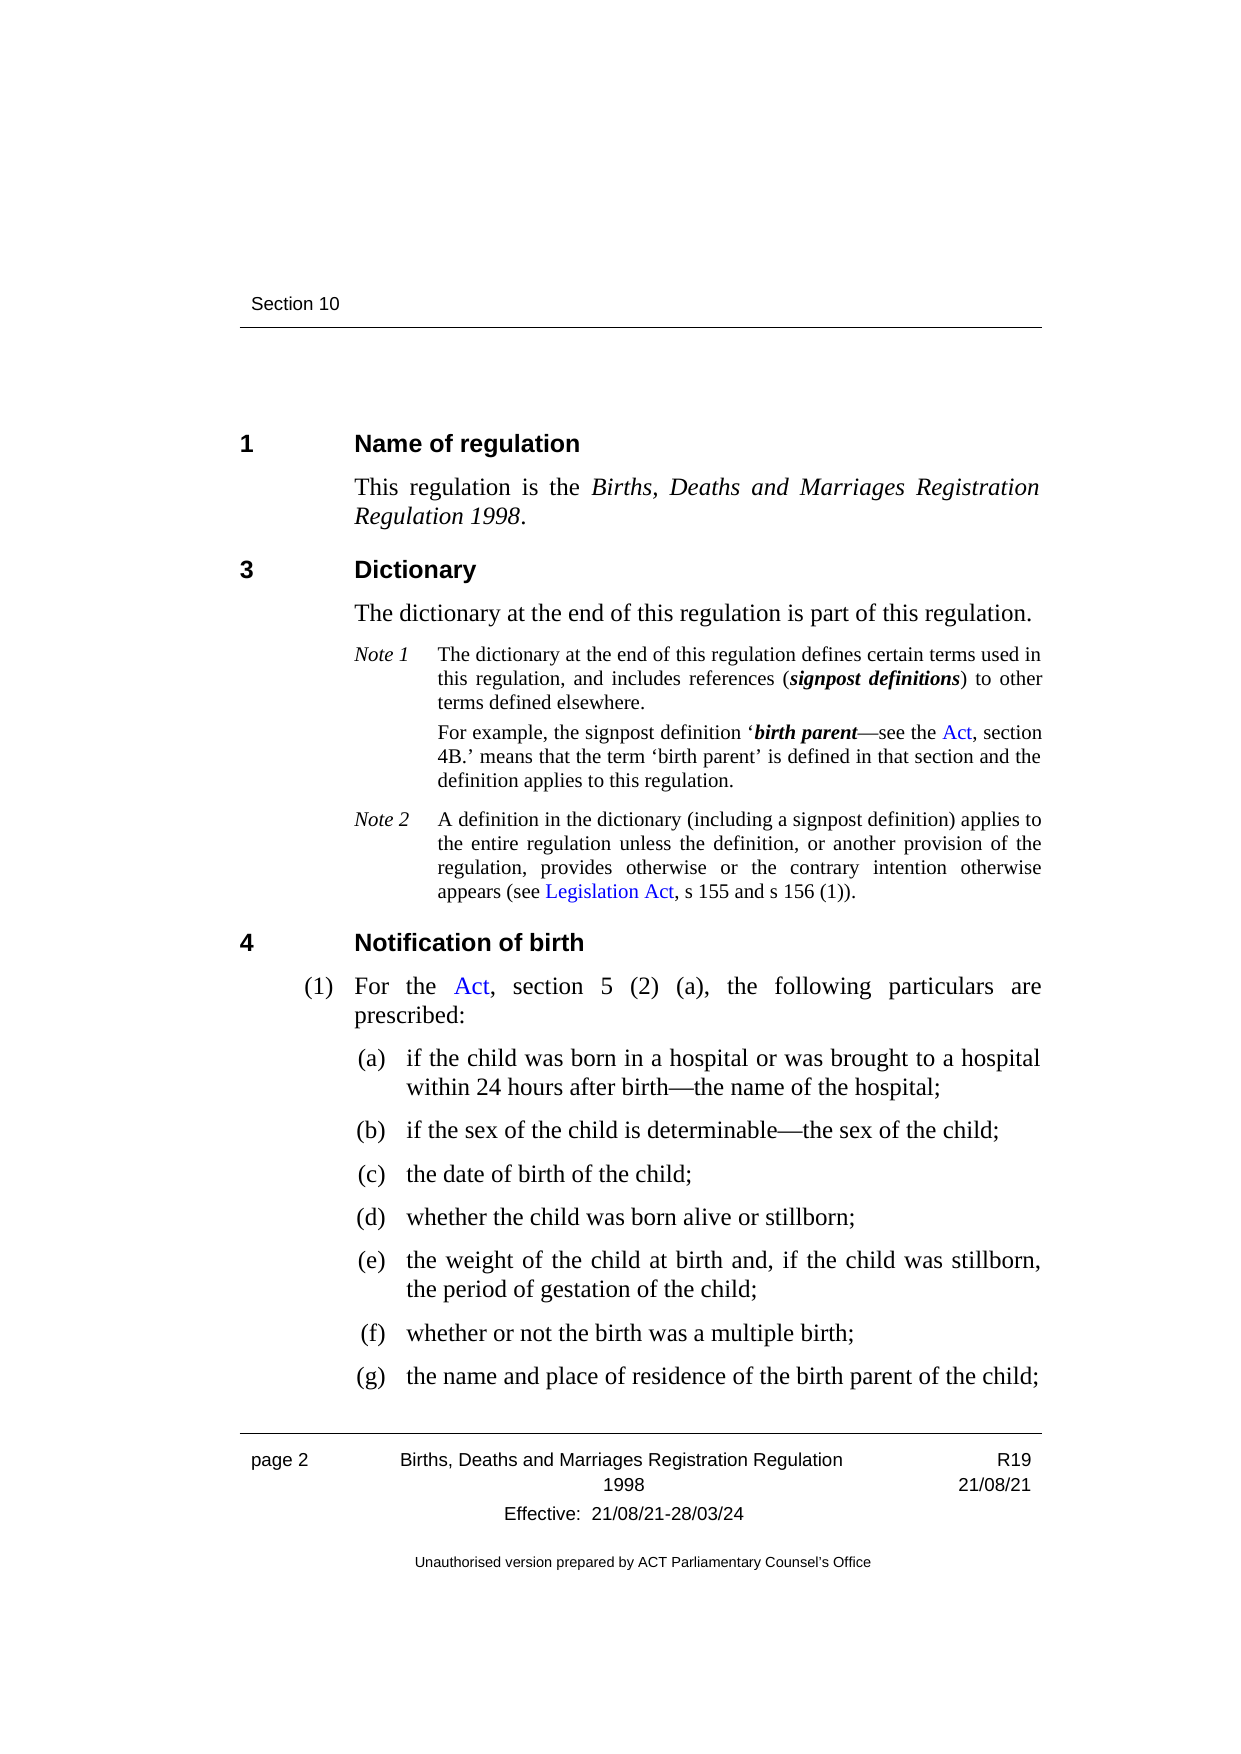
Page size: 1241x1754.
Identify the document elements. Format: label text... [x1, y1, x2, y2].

text (1) For the Act, section 5 (2) (a), the following particulars are prescribed: [239, 971, 1042, 1029]
text (c) the date of birth of the child; [239, 1159, 1042, 1188]
text For example, the signpost definition ‘birth parent—see the Act, section 4B.’ means that the term ‘birth parent’ is defined in that section and the definition applies to this regulation. [437, 720, 1042, 792]
text (g) the name and place of residence of the birth parent of the child; [239, 1361, 1042, 1390]
text 3 Dictionary [239, 555, 1042, 584]
text (a) if the child was born in a hospital or was brought to a hospital within 24 hours after birth—the name of the hospital; [239, 1043, 1042, 1101]
text (f) whether or not the birth was a multiple birth; [239, 1318, 1042, 1346]
text (d) whether the child was born alive or stillborn; [239, 1202, 1042, 1231]
text (e) the weight of the child at birth and, if the child was stillborn, the period of gestation of the child; [239, 1246, 1042, 1303]
text This regulation is the Births, Deaths and Marriages Registration Regulation 1998. [354, 472, 1042, 530]
text 1 Name of regulation [239, 429, 1042, 458]
text Note 2 A definition in the dictionary (including a signpost definition) applies to the entire regulation unless the definition, or another provision of the regulation, provides otherwise or the contrary intention otherwise appears (see Legislation Act, s 155 and s 156 (1)). [354, 807, 1042, 903]
text The dictionary at the end of this regulation is part of this regulation. [354, 598, 1042, 627]
text 4 Notification of birth [239, 928, 1042, 957]
text (b) if the sex of the child is determinable—the sex of the child; [239, 1116, 1042, 1144]
text Note 1 The dictionary at the end of this regulation defines certain terms used in this regulation, and includes references (signpost definitions) to other terms defined elsewhere. [354, 642, 1042, 714]
